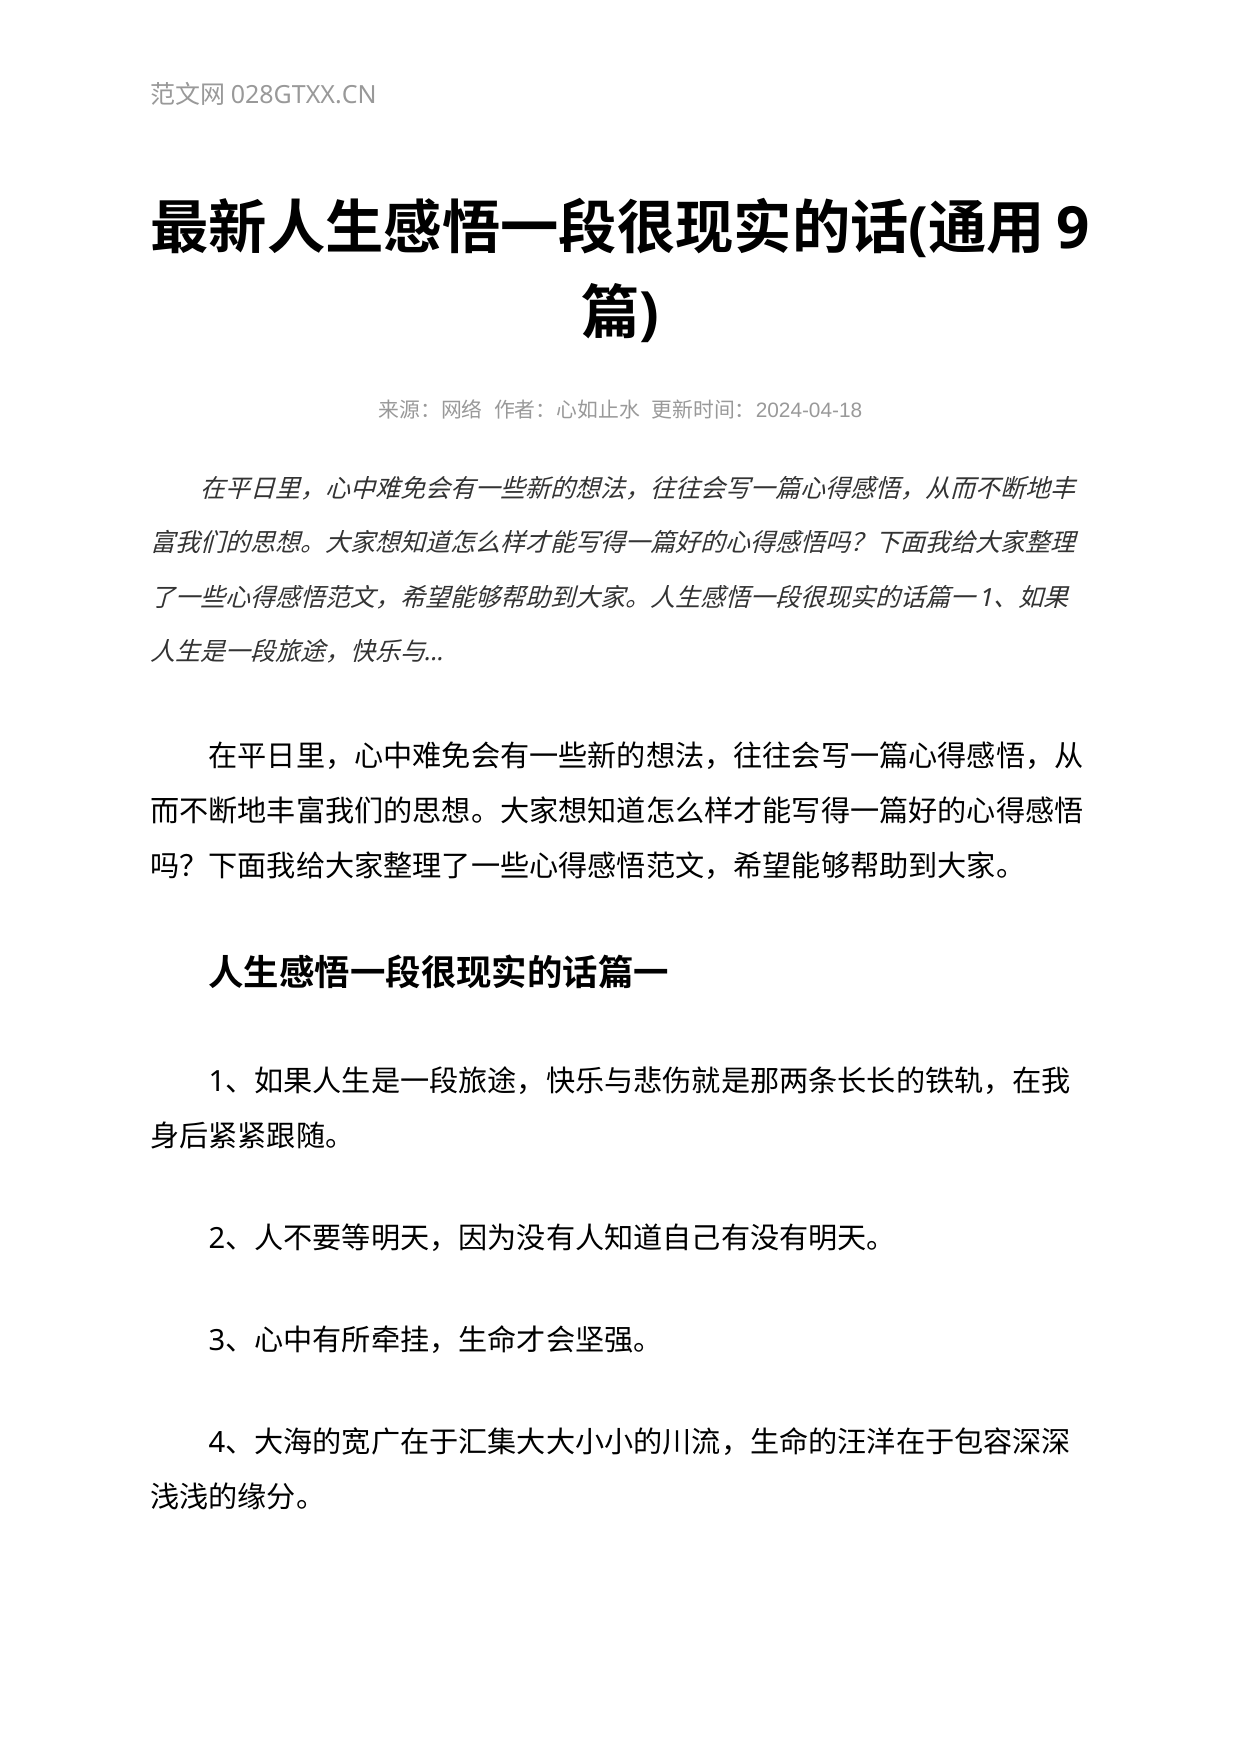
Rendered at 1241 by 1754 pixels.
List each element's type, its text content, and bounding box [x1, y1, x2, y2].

subtitle 最新人生感悟一段很现实的话(通用9篇) [150, 181, 1090, 351]
text 在平日里，心中难免会有一些新的想法，往往会写一篇心得感悟，从而不断地丰富我们的思想。大家想知道怎么样才能写得一篇好的心得感悟吗？下面我给大家整理了一些心得感悟范文，希望能够帮助到大家。 [150, 733, 1090, 885]
text 来源：网络 作者：心如止水 更新时间：2024-04-18 [150, 398, 1090, 422]
text 1、如果人生是一段旅途，快乐与悲伤就是那两条长长的铁轨，在我身后紧紧跟随。 [150, 1058, 1090, 1155]
text 在平日里，心中难免会有一些新的想法，往往会写一篇心得感悟，从而不断地丰富我们的思想。大家想知道怎么样才能写得一篇好的心得感悟吗？下面我给大家整理了一些心得感悟范文，希望能够帮助到大家。人生感悟一段很现实的话篇一1、如果人生是一段旅途，快乐与... [150, 468, 1090, 668]
text 4、大海的宽广在于汇集大大小小的川流，生命的汪洋在于包容深深浅浅的缘分。 [150, 1419, 1090, 1516]
text 3、心中有所牵挂，生命才会坚强。 [150, 1317, 1090, 1359]
text 人生感悟一段很现实的话篇一 [150, 944, 1090, 996]
text 2、人不要等明天，因为没有人知道自己有没有明天。 [150, 1215, 1090, 1257]
